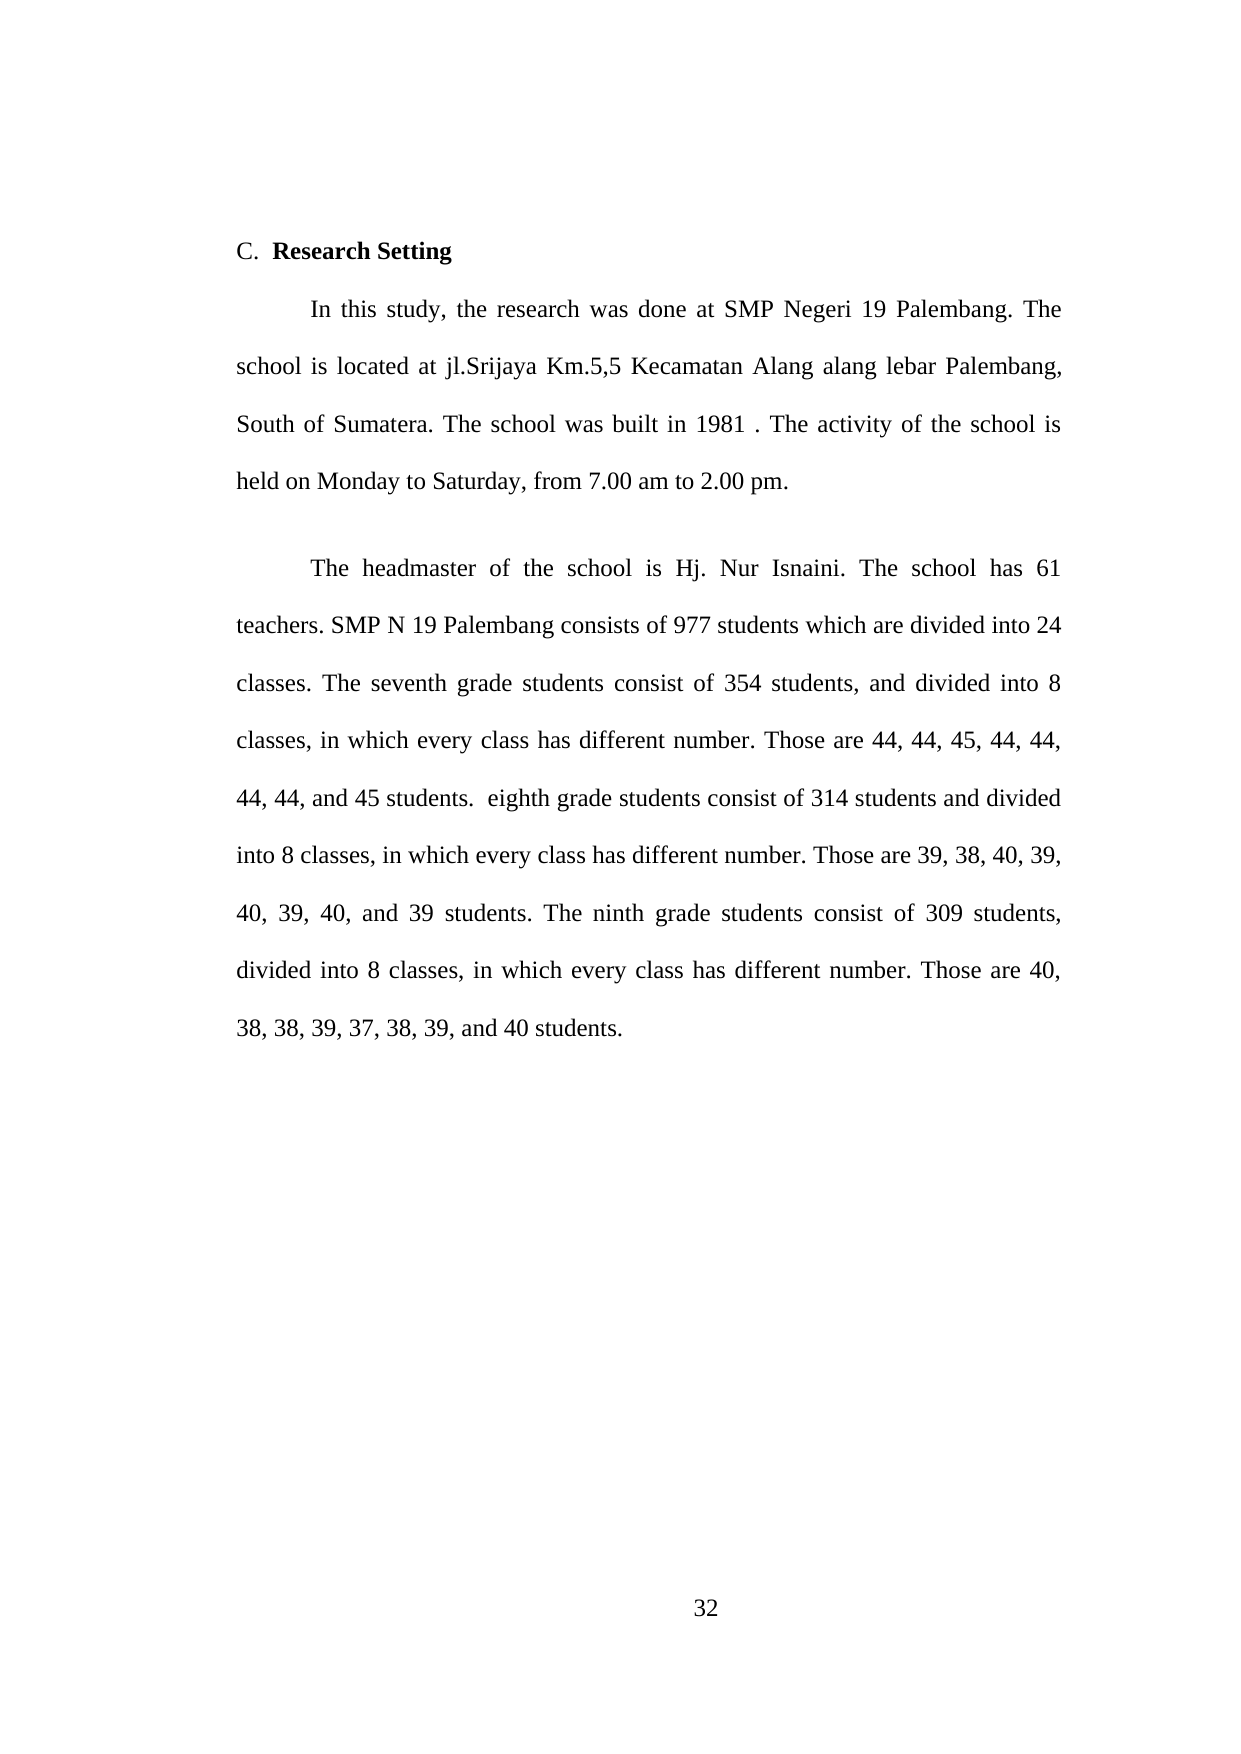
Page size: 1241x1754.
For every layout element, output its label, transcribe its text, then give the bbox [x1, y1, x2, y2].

list Research Setting [236, 236, 1063, 265]
text In this study, the research was done at SMP Negeri 19 Palembang. The school is located at jl.Srijaya Km.5,5 Kecamatan Alang alang lebar Palembang, South of Sumatera. The school was built in 1981 . The activity of the school is held on Monday to Saturday, from 7.00 am to 2.00 pm. [236, 294, 1063, 495]
text The headmaster of the school is Hj. Nur Isnaini. The school has 61 teachers. SMP N 19 Palembang consists of 977 students which are divided into 24 classes. The seventh grade students consist of 354 students, and divided into 8 classes, in which every class has different number. Those are 44, 44, 45, 44, 44, 44, 44, and 45 students. eighth grade students consist of 314 students and divided into 8 classes, in which every class has different number. Those are 39, 38, 40, 39, 40, 39, 40, and 39 students. The ninth grade students consist of 309 students, divided into 8 classes, in which every class has different number. Those are 40, 38, 38, 39, 37, 38, 39, and 40 students. [236, 553, 1063, 1042]
